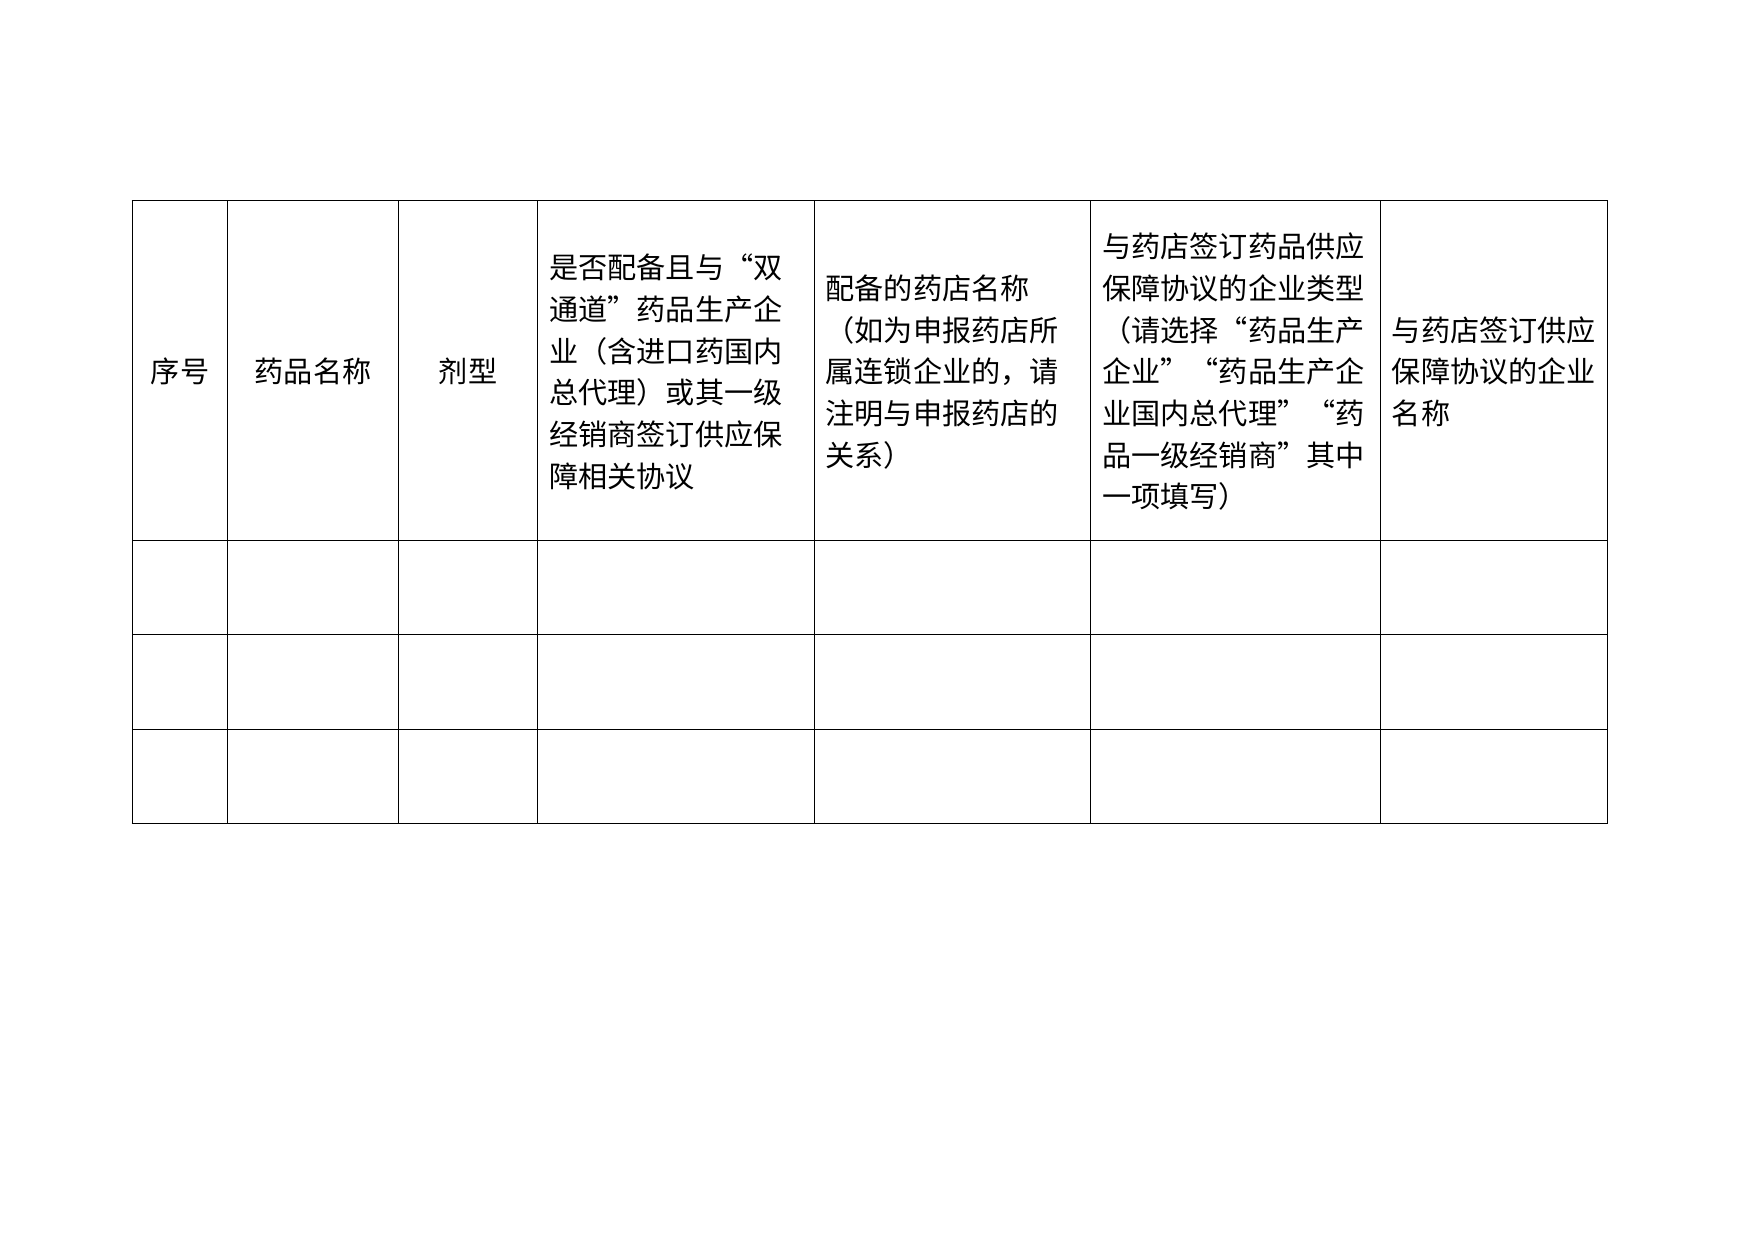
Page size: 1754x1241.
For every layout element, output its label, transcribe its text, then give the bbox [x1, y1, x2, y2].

table_cell [133, 730, 227, 823]
table_cell [538, 635, 814, 729]
table_cell [133, 541, 227, 634]
table_cell [538, 730, 814, 823]
table_cell [399, 730, 537, 823]
table_cell [1381, 635, 1607, 729]
table_cell [815, 541, 1090, 634]
table_cell [228, 541, 398, 634]
table_header 与药店签订药品供应保障协议的企业类型（请选择“药品生产企业”“药品生产企业国内总代理”“药品一级经销商”其中一项填写） [1091, 201, 1380, 540]
table_header 序号 [133, 201, 227, 540]
table_cell [1381, 541, 1607, 634]
table_header 与药店签订供应保障协议的企业名称 [1381, 201, 1607, 540]
table_header 药品名称 [228, 201, 398, 540]
table_cell [399, 541, 537, 634]
table_cell [1091, 730, 1380, 823]
table_cell [228, 730, 398, 823]
table_cell [815, 730, 1090, 823]
table_cell [1091, 635, 1380, 729]
table_header 剂型 [399, 201, 537, 540]
table_cell [538, 541, 814, 634]
table_header 是否配备且与“双通道”药品生产企业（含进口药国内总代理）或其一级经销商签订供应保障相关协议 [538, 201, 814, 540]
table_header 配备的药店名称（如为申报药店所属连锁企业的，请注明与申报药店的关系） [815, 201, 1090, 540]
table_cell [228, 635, 398, 729]
table_cell [1381, 730, 1607, 823]
table_cell [815, 635, 1090, 729]
table_cell [399, 635, 537, 729]
table_cell [133, 635, 227, 729]
table_cell [1091, 541, 1380, 634]
